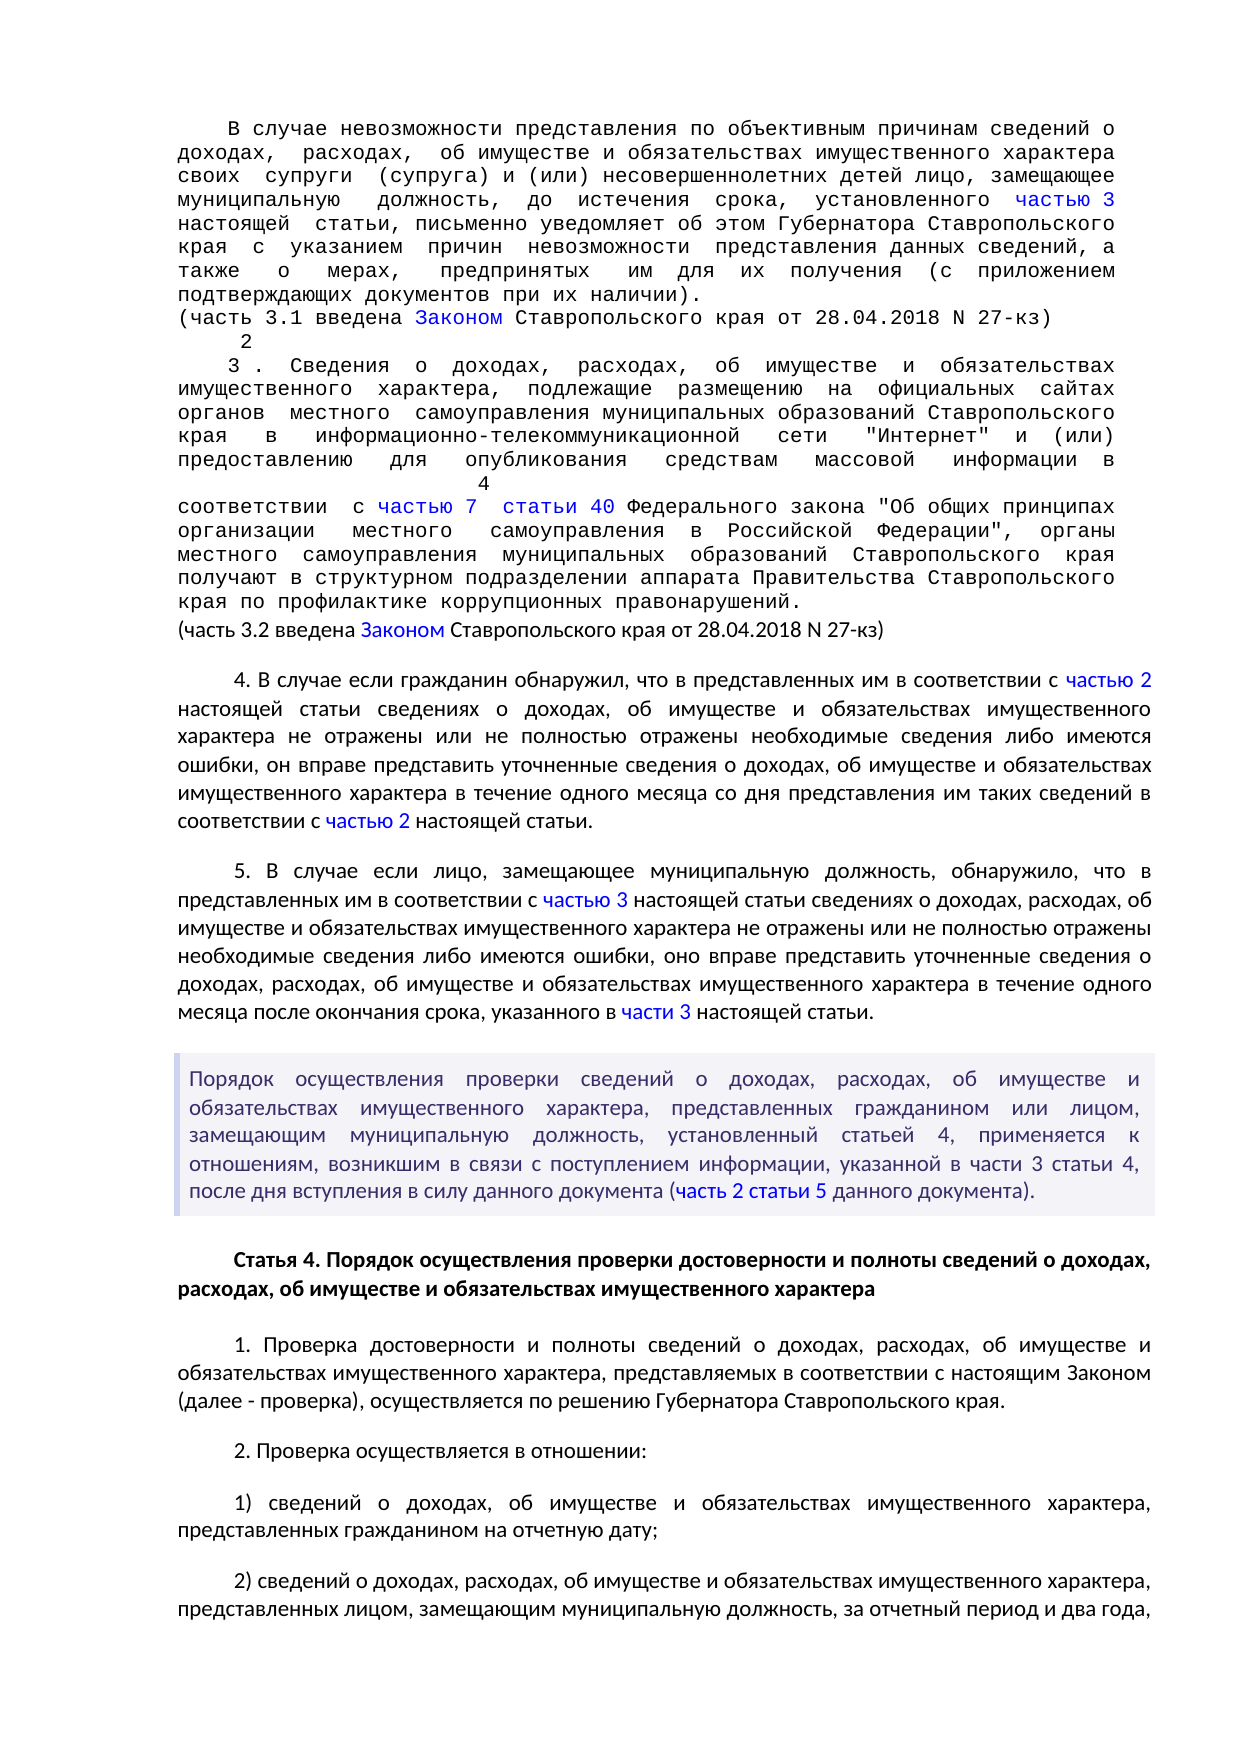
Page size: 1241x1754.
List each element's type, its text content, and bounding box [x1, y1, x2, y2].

text получают в структурном подразделении аппарата Правительства Ставропольского [177, 567, 1152, 591]
text края по профилактике коррупционных правонарушений. [177, 591, 1152, 615]
text 4. В случае если гражданин обнаружил, что в представленных им в соответствии с частью 2 настоящей статьи сведениях о доходах, об имуществе и обязательствах имущественного характера не отражены или не полностью отражены необходимые сведения либо имеются ошибки, он вправе представить уточненные сведения о доходах, об имуществе и обязательствах имущественного характера в течение одного месяца со дня представления им таких сведений в соответствии с частью 2 настоящей статьи. [177, 666, 1152, 834]
text 2. Проверка осуществляется в отношении: [177, 1437, 1152, 1465]
text края в информационно-телекоммуникационной сети "Интернет" и (или) [177, 426, 1152, 449]
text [177, 1567, 1152, 1623]
text муниципальную должность, до истечения срока, установленного частью 3 [177, 189, 1152, 213]
text предоставлению для опубликования средствам массовой информации в [177, 449, 1152, 473]
title Статья 4. Порядок осуществления проверки достоверности и полноты сведений о доходах, расходах, об имуществе и обязательствах имущественного характера [177, 1246, 1152, 1302]
text В случае невозможности представления по объективным причинам сведений о [177, 118, 1152, 142]
text (часть 3.1 введена Законом Ставропольского края от 28.04.2018 N 27-кз) [177, 307, 1152, 331]
text (часть 3.2 введена Законом Ставропольского края от 28.04.2018 N 27-кз) [177, 615, 1152, 643]
text 1. Проверка достоверности и полноты сведений о доходах, расходах, об имуществе и обязательствах имущественного характера, представляемых в соответствии с настоящим Законом (далее - проверка), осуществляется по решению Губернатора Ставропольского края. [177, 1330, 1152, 1414]
text также о мерах, предпринятых им для их получения (с приложением [177, 260, 1152, 284]
text организации местного самоуправления в Российской Федерации", органы [177, 520, 1152, 544]
text 5. В случае если лицо, замещающее муниципальную должность, обнаружило, что в представленных им в соответствии с частью 3 настоящей статьи сведениях о доходах, расходах, об имуществе и обязательствах имущественного характера не отражены или не полностью отражены необходимые сведения либо имеются ошибки, оно вправе представить уточненные сведения о доходах, расходах, об имуществе и обязательствах имущественного характера в течение одного месяца после окончания срока, указанного в части 3 настоящей статьи. [177, 857, 1152, 1025]
text края с указанием причин невозможности представления данных сведений, а [177, 236, 1152, 260]
text 1) сведений о доходах, об имуществе и обязательствах имущественного характера, представленных гражданином на отчетную дату; [177, 1488, 1152, 1544]
text местного самоуправления муниципальных образований Ставропольского края [177, 544, 1152, 567]
text имущественного характера, подлежащие размещению на официальных сайтах [177, 378, 1152, 402]
text органов местного самоуправления муниципальных образований Ставропольского [177, 402, 1152, 426]
table_header Порядок осуществления проверки сведений о доходах, расходах, об имуществе и обязательствах имущественного характера, представленных гражданином или лицом, замещающим муниципальную должность, установленный статьей 4, применяется к отношениям, возникшим в связи с поступлением информации, указанной в части 3 статьи 4, после дня вступления в силу данного документа (часть 2 статьи 5 данного документа). [180, 1053, 1149, 1216]
text доходах, расходах, об имуществе и обязательствах имущественного характера [177, 142, 1152, 165]
text настоящей статьи, письменно уведомляет об этом Губернатора Ставропольского [177, 213, 1152, 236]
text 2 [177, 331, 1152, 354]
text своих супруги (супруга) и (или) несовершеннолетних детей лицо, замещающее [177, 165, 1152, 189]
text соответствии с частью 7 статьи 40 Федерального закона "Об общих принципах [177, 496, 1152, 520]
text 4 [177, 473, 1152, 496]
text 3 . Сведения о доходах, расходах, об имуществе и обязательствах [177, 354, 1152, 378]
text подтверждающих документов при их наличии). [177, 284, 1152, 307]
